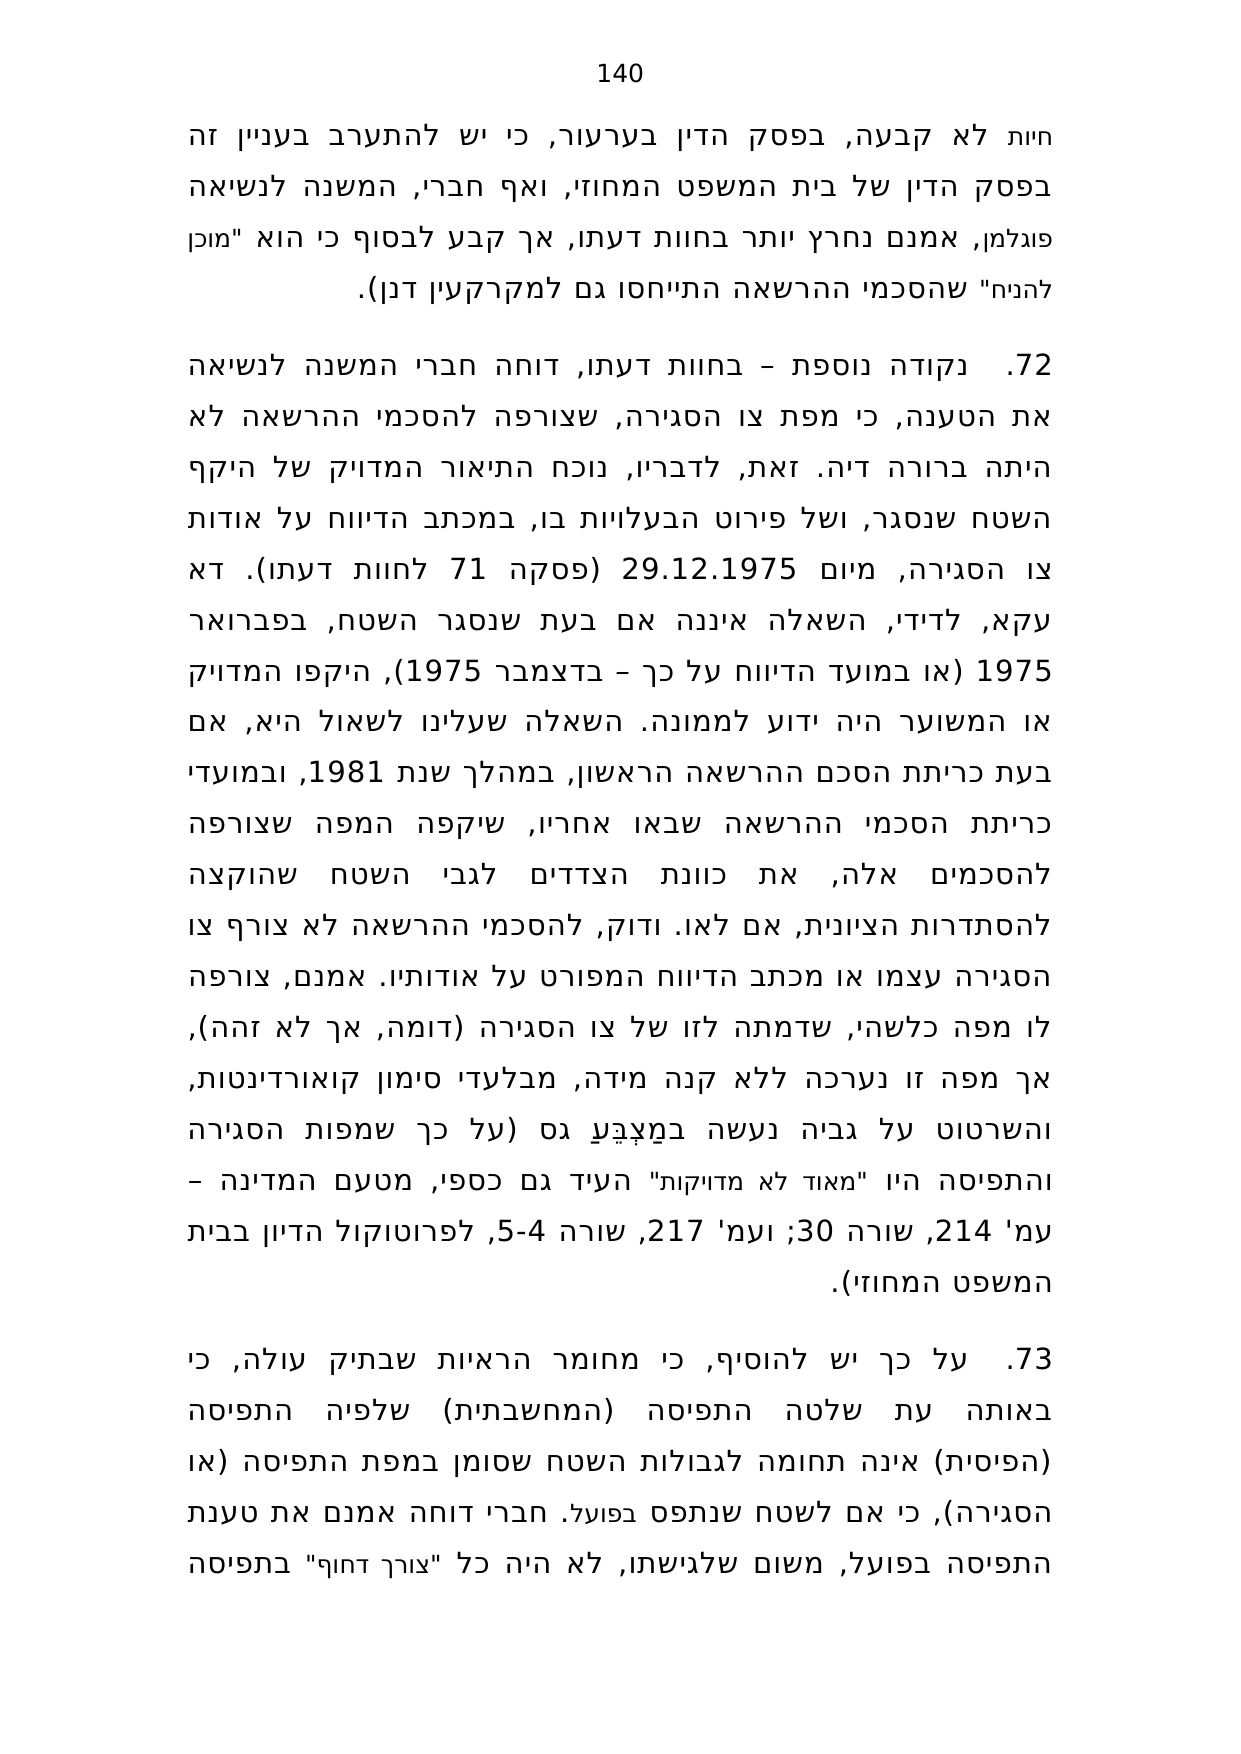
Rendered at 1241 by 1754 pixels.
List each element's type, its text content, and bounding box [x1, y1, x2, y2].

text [187, 118, 1053, 305]
text 72. נקודה נוספת – בחוות דעתו, דוחה חברי המשנה לנשיאה את הטענה, כי מפת צו הסגירה, שצורפה להסכמי ההרשאה לא היתה ברורה דיה. זאת, לדבריו, נוכח התיאור המדויק של היקף השטח שנסגר, ושל פירוט הבעלויות בו, במכתב הדיווח על אודות צו הסגירה, מיום 29.12.1975 (פסקה 71 לחוות דעתו). דא עקא, לדידי, השאלה איננה אם בעת שנסגר השטח, בפברואר 1975 (או במועד הדיווח על כך – בדצמבר 1975), היקפו המדויק או המשוער היה ידוע לממונה. השאלה שעלינו לשאול היא, אם בעת כריתת הסכם ההרשאה הראשון, במהלך שנת 1981, ובמועדי כריתת הסכמי ההרשאה שבאו אחריו, שיקפה המפה שצורפה להסכמים אלה, את כוונת הצדדים לגבי השטח שהוקצה להסתדרות הציונית, אם לאו. ודוק, להסכמי ההרשאה לא צורף צו הסגירה עצמו או מכתב הדיווח המפורט על אודותיו. אמנם, צורפה לו מפה כלשהי, שדמתה לזו של צו הסגירה (דומה, אך לא זהה), אך מפה זו נערכה ללא קנה מידה, מבלעדי סימון קואורדינטות, והשרטוט על גביה נעשה במַצְבֵּעַ גס (על כך שמפות הסגירה והתפיסה היו "מאוד לא מדויקות" העיד גם כספי, מטעם המדינה – עמ' 214, שורה 30; ועמ' 217, שורה 5-4, לפרוטוקול הדיון בבית המשפט המחוזי). [187, 348, 1053, 1299]
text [187, 1342, 1053, 1580]
